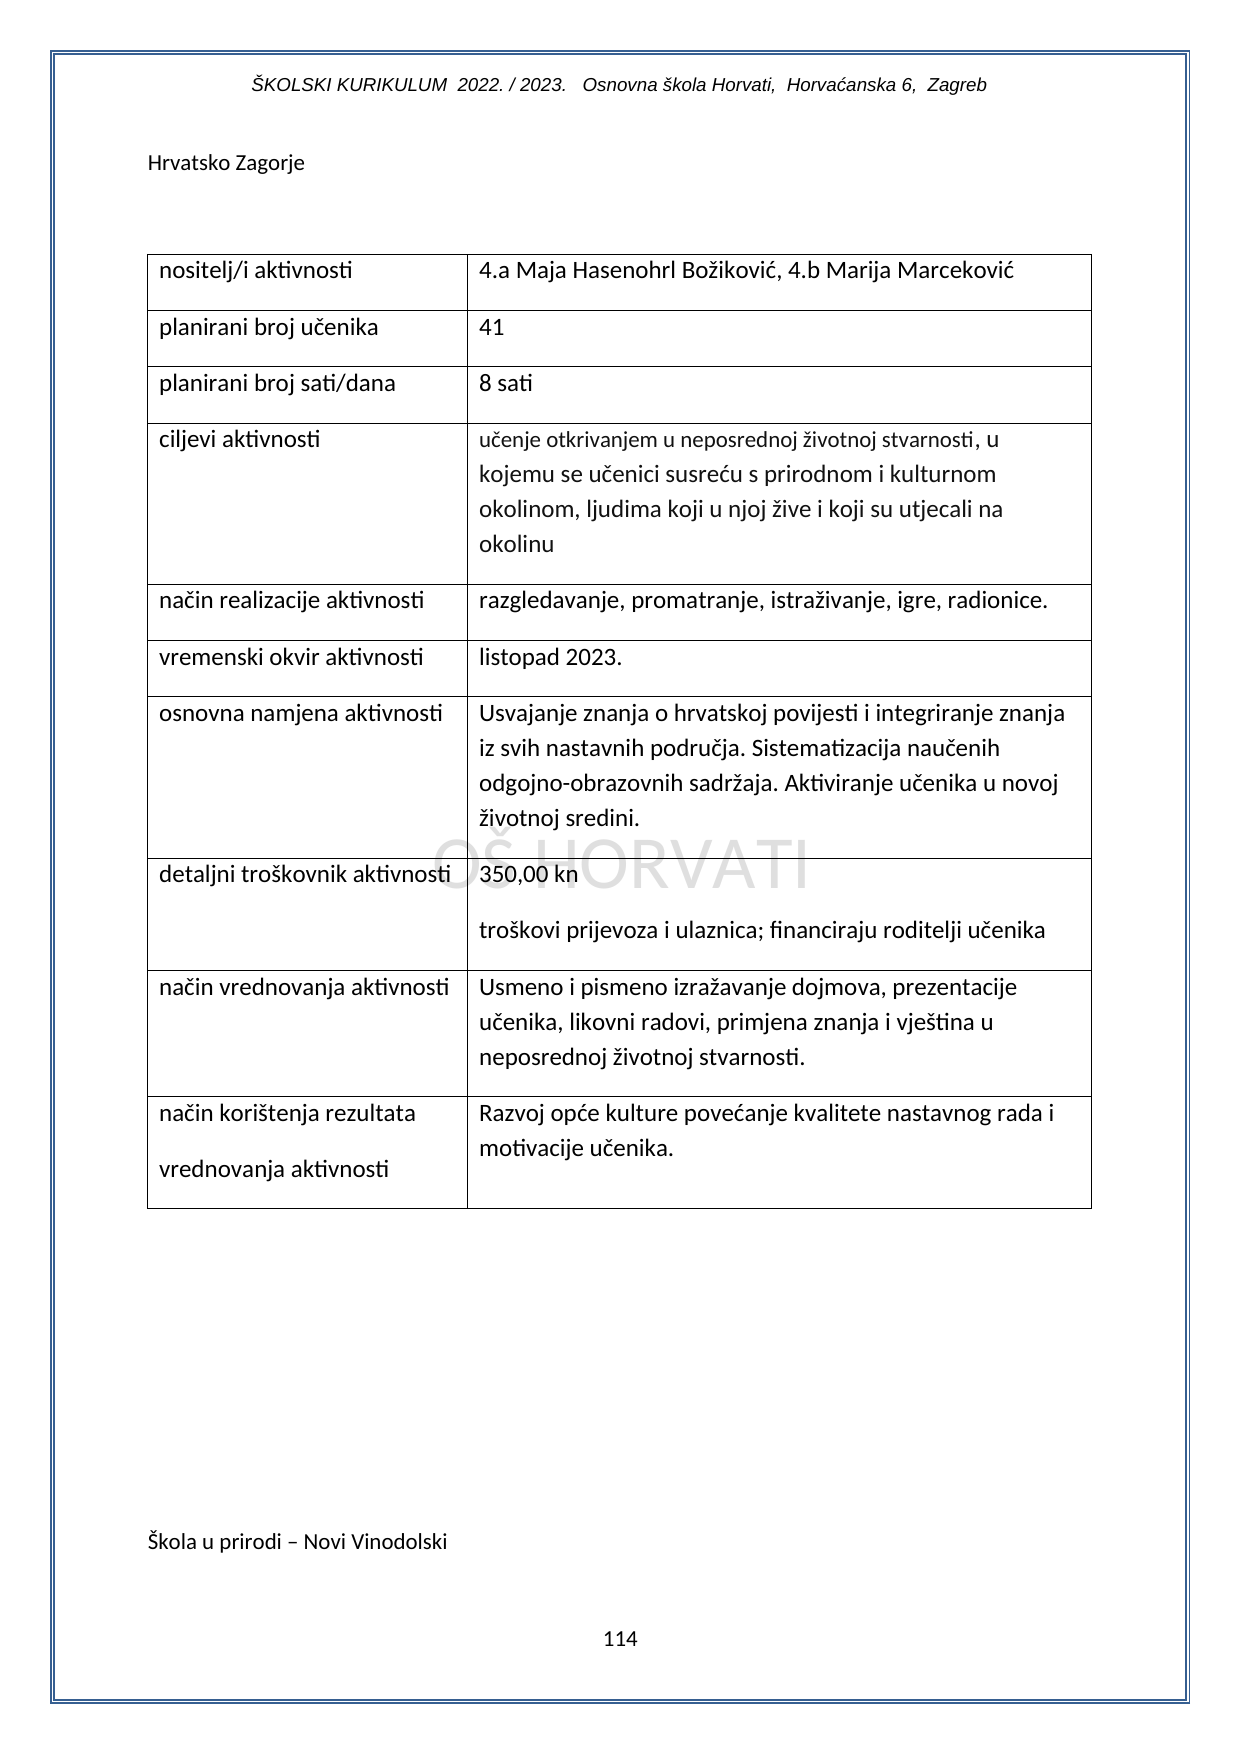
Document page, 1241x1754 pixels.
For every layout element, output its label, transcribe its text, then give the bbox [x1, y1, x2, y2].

text Škola u prirodi – Novi Vinodolski [148, 1527, 1093, 1555]
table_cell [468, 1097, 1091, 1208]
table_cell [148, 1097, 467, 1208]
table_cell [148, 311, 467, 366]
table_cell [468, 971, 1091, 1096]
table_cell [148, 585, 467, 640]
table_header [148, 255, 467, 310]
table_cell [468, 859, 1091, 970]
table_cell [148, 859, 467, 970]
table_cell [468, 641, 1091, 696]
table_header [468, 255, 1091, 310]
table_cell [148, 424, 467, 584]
text Hrvatsko Zagorje [148, 148, 1093, 176]
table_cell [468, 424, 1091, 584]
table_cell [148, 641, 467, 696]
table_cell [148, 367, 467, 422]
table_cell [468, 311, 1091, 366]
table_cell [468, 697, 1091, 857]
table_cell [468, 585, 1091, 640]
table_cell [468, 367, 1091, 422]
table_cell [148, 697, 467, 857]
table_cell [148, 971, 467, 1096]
